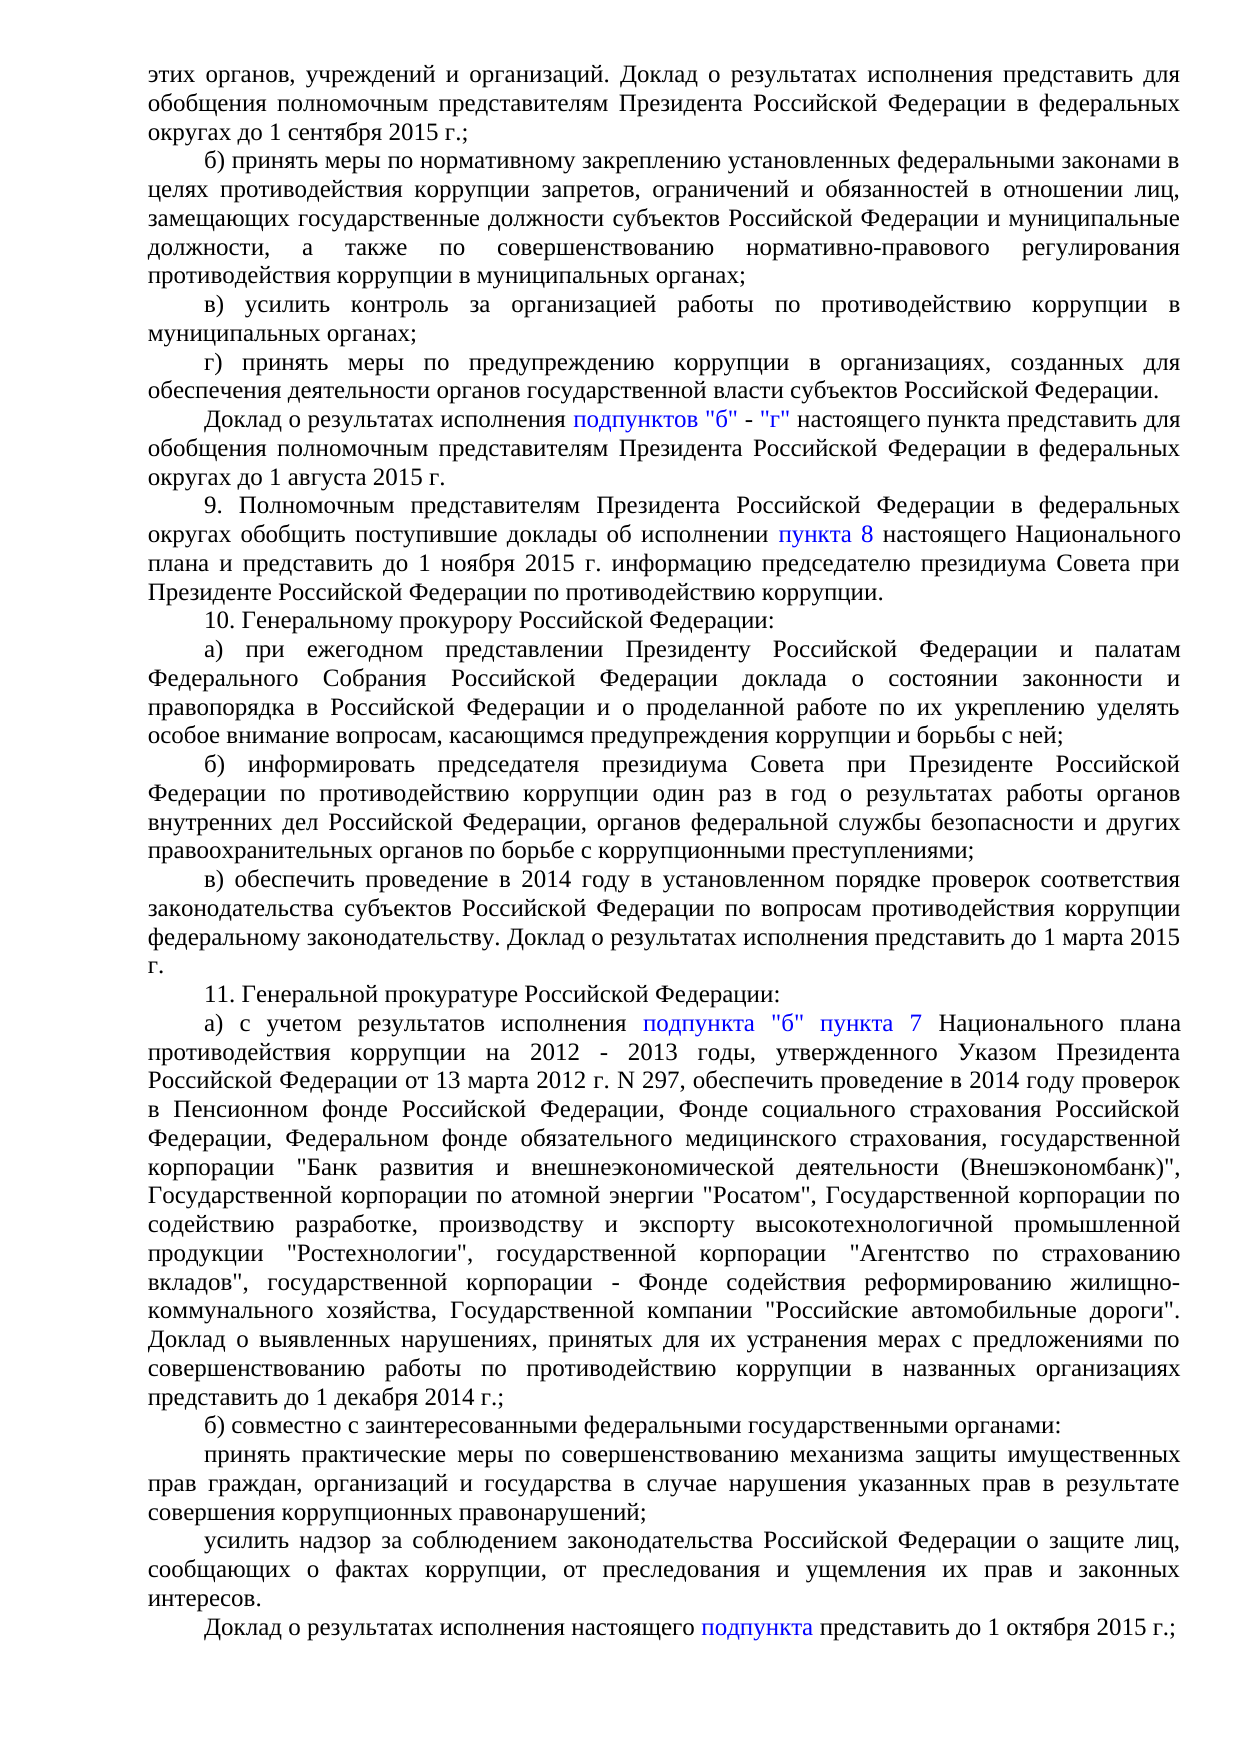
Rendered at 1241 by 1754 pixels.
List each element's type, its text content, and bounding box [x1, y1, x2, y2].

text г) принять меры по предупреждению коррупции в организациях, созданных для обеспечения деятельности органов государственной власти субъектов Российской Федерации. [148, 347, 1181, 404]
text б) совместно с заинтересованными федеральными государственными органами: [148, 1410, 1181, 1439]
text усилить надзор за соблюдением законодательства Российской Федерации о защите лиц, сообщающих о фактах коррупции, от преследования и ущемления их прав и законных интересов. [148, 1525, 1181, 1612]
text Доклад о результатах исполнения настоящего подпункта представить до 1 октября 2015 г.; [148, 1612, 1181, 1640]
text принять практические меры по совершенствованию механизма защиты имущественных прав граждан, организаций и государства в случае нарушения указанных прав в результате совершения коррупционных правонарушений; [148, 1439, 1181, 1525]
text а) с учетом результатов исполнения подпункта "б" пункта 7 Национального плана противодействия коррупции на 2012 - 2013 годы, утвержденного Указом Президента Российской Федерации от 13 марта 2012 г. N 297, обеспечить проведение в 2014 году проверок в Пенсионном фонде Российской Федерации, Фонде социального страхования Российской Федерации, Федеральном фонде обязательного медицинского страхования, государственной корпорации "Банк развития и внешнеэкономической деятельности (Внешэкономбанк)", Государственной корпорации по атомной энергии "Росатом", Государственной корпорации по содействию разработке, производству и экспорту высокотехнологичной промышленной продукции "Ростехнологии", государственной корпорации "Агентство по страхованию вкладов", государственной корпорации - Фонде содействия реформированию жилищно-коммунального хозяйства, Государственной компании "Российские автомобильные дороги". Доклад о выявленных нарушениях, принятых для их устранения мерах с предложениями по совершенствованию работы по противодействию коррупции в названных организациях представить до 1 декабря 2014 г.; [148, 1008, 1181, 1410]
text 10. Генеральному прокурору Российской Федерации: [148, 605, 1181, 634]
text 9. Полномочным представителям Президента Российской Федерации в федеральных округах обобщить поступившие доклады об исполнении пункта 8 настоящего Национального плана и представить до 1 ноября 2015 г. информацию председателю президиума Совета при Президенте Российской Федерации по противодействию коррупции. [148, 490, 1181, 605]
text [148, 59, 1181, 145]
text Доклад о результатах исполнения подпунктов "б" - "г" настоящего пункта представить для обобщения полномочным представителям Президента Российской Федерации в федеральных округах до 1 августа 2015 г. [148, 404, 1181, 490]
text б) информировать председателя президиума Совета при Президенте Российской Федерации по противодействию коррупции один раз в год о результатах работы органов внутренних дел Российской Федерации, органов федеральной службы безопасности и других правоохранительных органов по борьбе с коррупционными преступлениями; [148, 749, 1181, 864]
text б) принять меры по нормативному закреплению установленных федеральными законами в целях противодействия коррупции запретов, ограничений и обязанностей в отношении лиц, замещающих государственные должности субъектов Российской Федерации и муниципальные должности, а также по совершенствованию нормативно-правового регулирования противодействия коррупции в муниципальных органах; [148, 145, 1181, 289]
text в) усилить контроль за организацией работы по противодействию коррупции в муниципальных органах; [148, 289, 1181, 347]
text 11. Генеральной прокуратуре Российской Федерации: [148, 979, 1181, 1008]
text в) обеспечить проведение в 2014 году в установленном порядке проверок соответствия законодательства субъектов Российской Федерации по вопросам противодействия коррупции федеральному законодательству. Доклад о результатах исполнения представить до 1 марта 2015 г. [148, 864, 1181, 979]
text а) при ежегодном представлении Президенту Российской Федерации и палатам Федерального Собрания Российской Федерации доклада о состоянии законности и правопорядка в Российской Федерации и о проделанной работе по их укреплению уделять особое внимание вопросам, касающимся предупреждения коррупции и борьбы с ней; [148, 634, 1181, 749]
